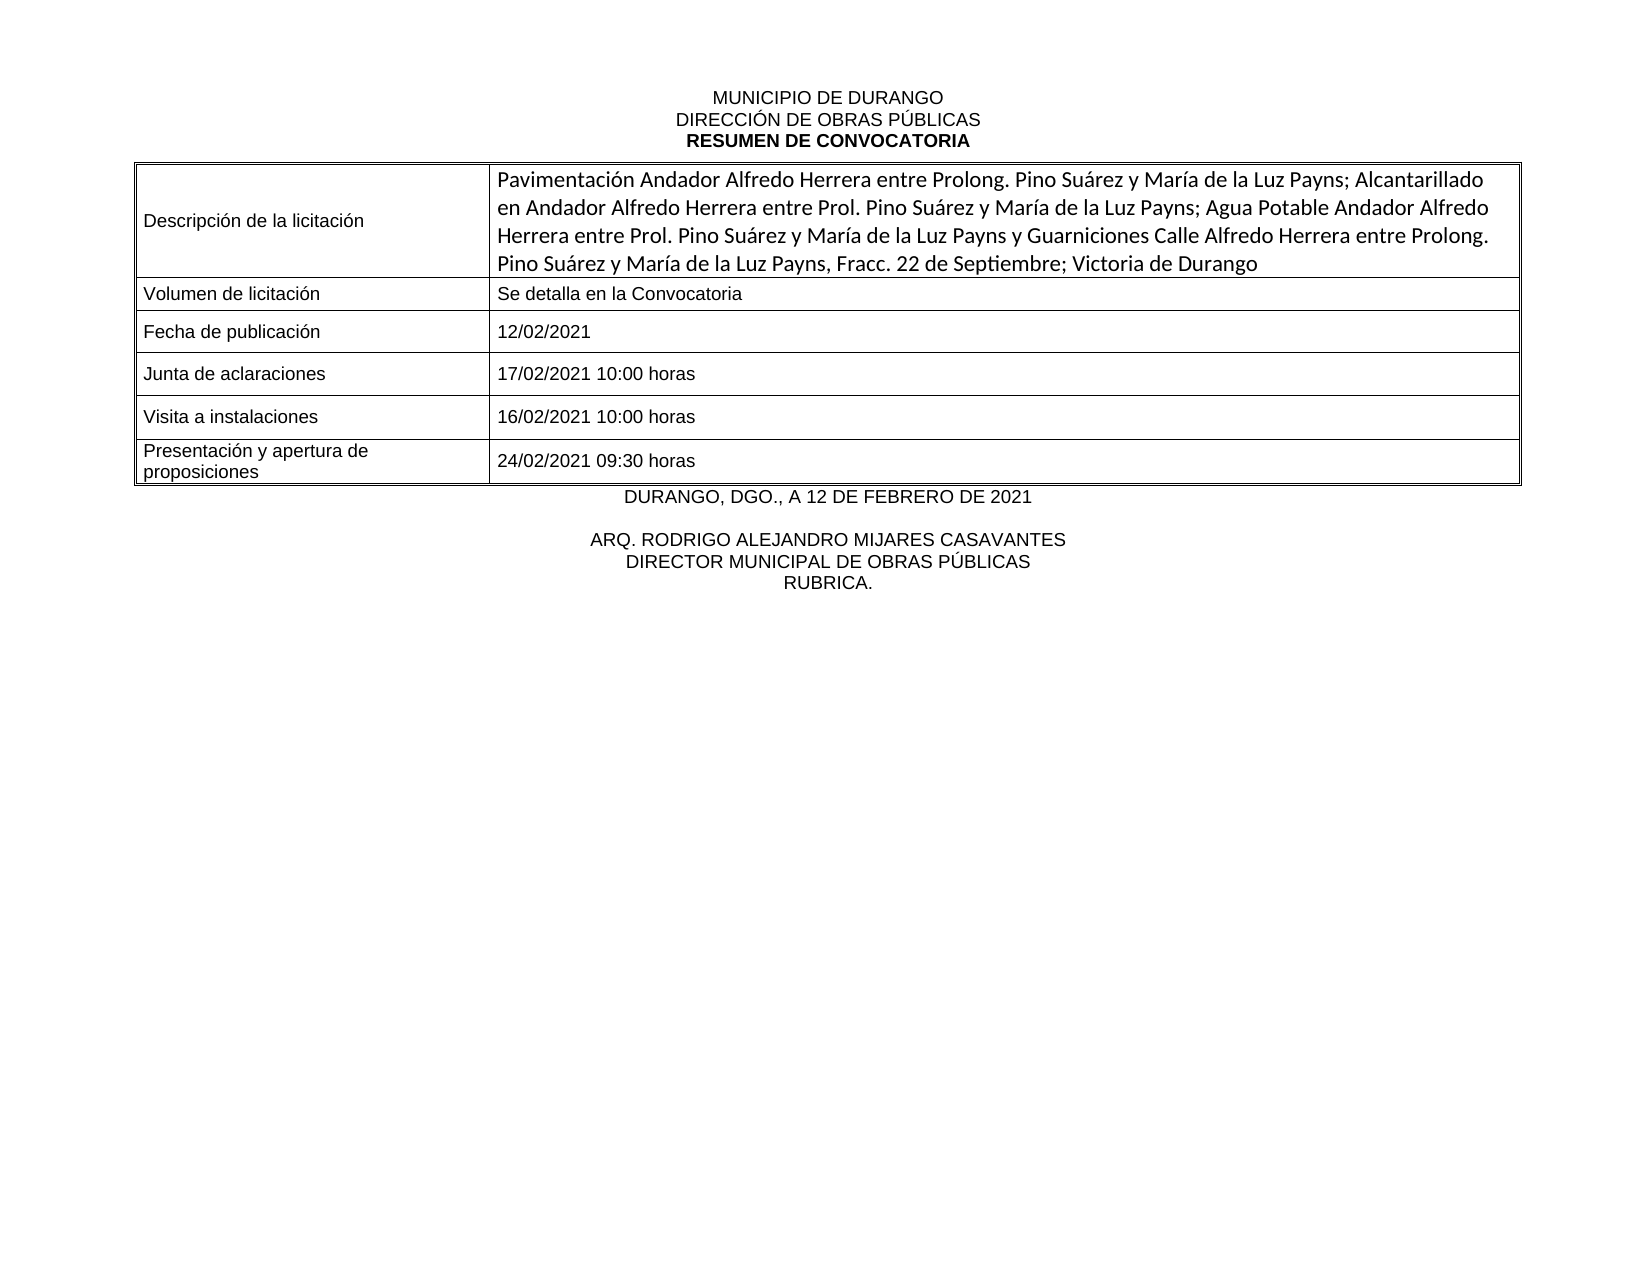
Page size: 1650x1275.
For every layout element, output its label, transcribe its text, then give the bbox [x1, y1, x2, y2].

table_cell Fecha de publicación [137, 311, 489, 352]
text RUBRICA. [135, 572, 1521, 593]
text DURANGO, DGO., A 12 DE FEBRERO DE 2021 [135, 486, 1521, 507]
table_cell 16/02/2021 10:00 horas [490, 396, 1519, 438]
table_cell Volumen de licitación [137, 278, 489, 310]
text MUNICIPIO DE DURANGO [135, 87, 1521, 109]
table_cell 17/02/2021 10:00 horas [490, 353, 1519, 395]
table_header Descripción de la licitación [137, 165, 489, 277]
table_cell 24/02/2021 09:30 horas [490, 440, 1519, 483]
table_cell Junta de aclaraciones [137, 353, 489, 395]
table_cell Se detalla en la Convocatoria [490, 278, 1519, 310]
text RESUMEN DE CONVOCATORIA [135, 130, 1521, 152]
text ARQ. RODRIGO ALEJANDRO MIJARES CASAVANTES [135, 529, 1521, 550]
table_header Pavimentación Andador Alfredo Herrera entre Prolong. Pino Suárez y María de la Luz Payns; Alcantarillado en Andador Alfredo Herrera entre Prol. Pino Suárez y María de la Luz Payns; Agua Potable Andador Alfredo Herrera entre Prol. Pino Suárez y María de la Luz Payns y Guarniciones Calle Alfredo Herrera entre Prolong. Pino Suárez y María de la Luz Payns, Fracc. 22 de Septiembre; Victoria de Durango [490, 165, 1519, 277]
table_cell Presentación y apertura de proposiciones [137, 440, 489, 483]
table_cell 12/02/2021 [490, 311, 1519, 352]
table_cell Visita a instalaciones [137, 396, 489, 438]
text DIRECTOR MUNICIPAL DE OBRAS PÚBLICAS [135, 550, 1521, 572]
text DIRECCIÓN DE OBRAS PÚBLICAS [135, 109, 1521, 130]
